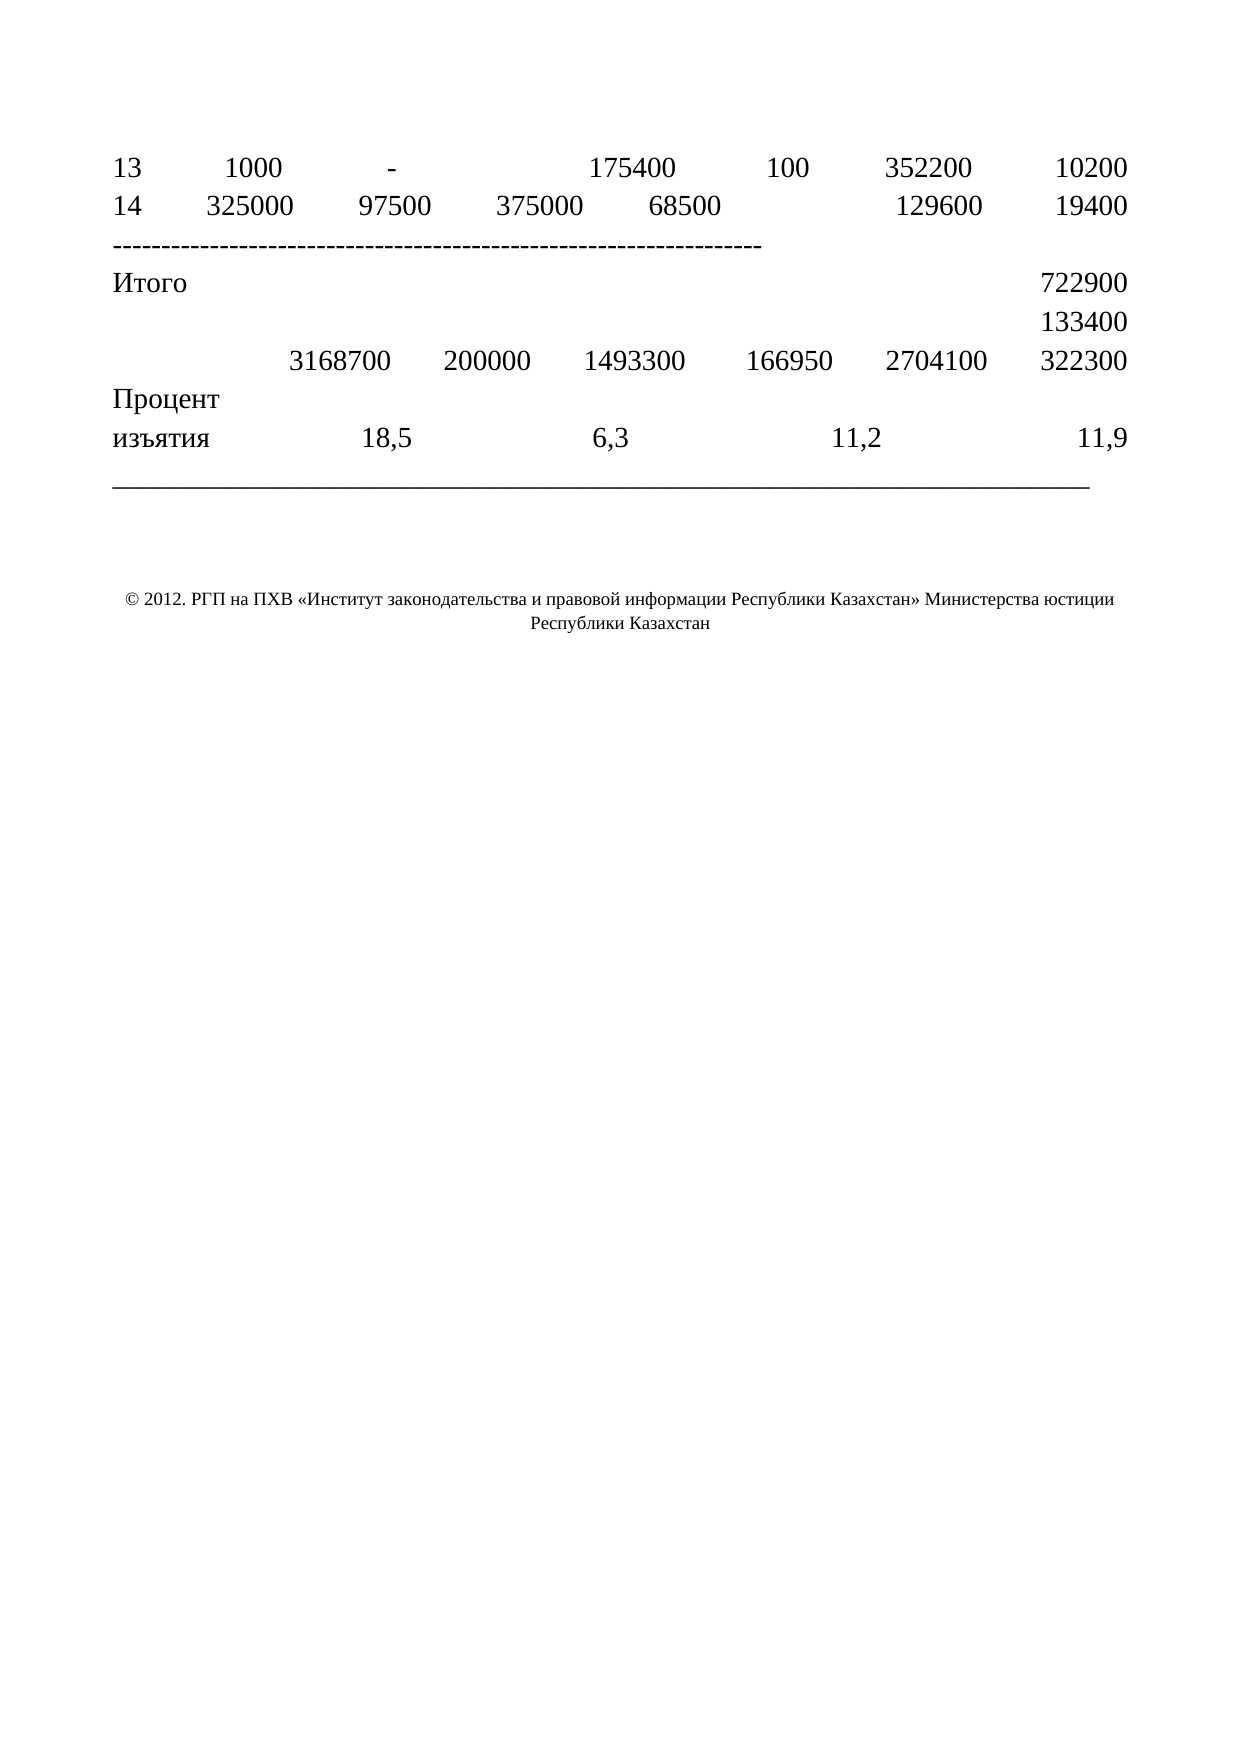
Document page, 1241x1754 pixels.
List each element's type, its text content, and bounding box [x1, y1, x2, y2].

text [112, 150, 1128, 492]
text © 2012. РГП на ПХВ «Институт законодательства и правовой информации Республики Казахстан» Министерства юстиции Республики Казахстан [112, 587, 1128, 634]
